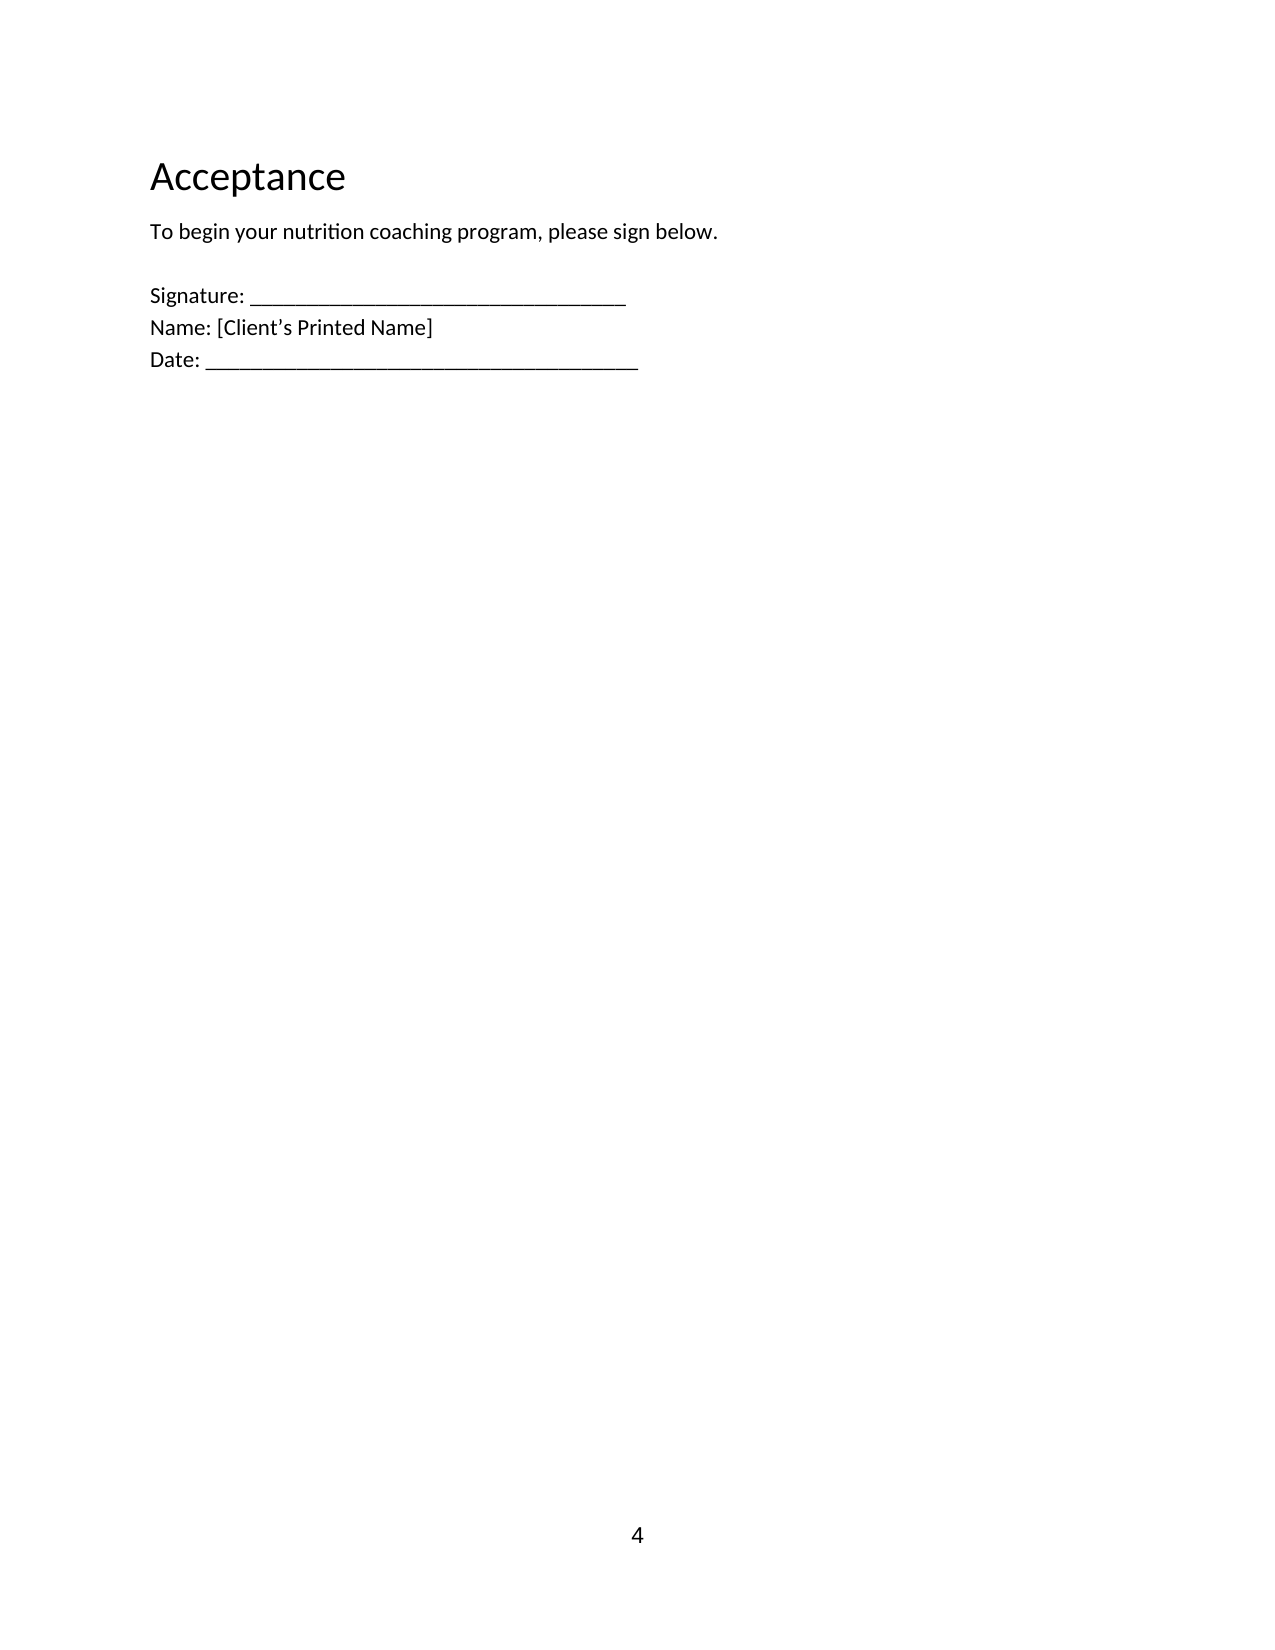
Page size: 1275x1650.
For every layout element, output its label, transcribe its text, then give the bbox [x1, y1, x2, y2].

subtitle Acceptance [150, 150, 1125, 201]
text To begin your nutrition coaching program, please sign below. Signature: _________________________________ Name: [Client’s Printed Name] Date: ______________________________________ [150, 217, 1125, 373]
